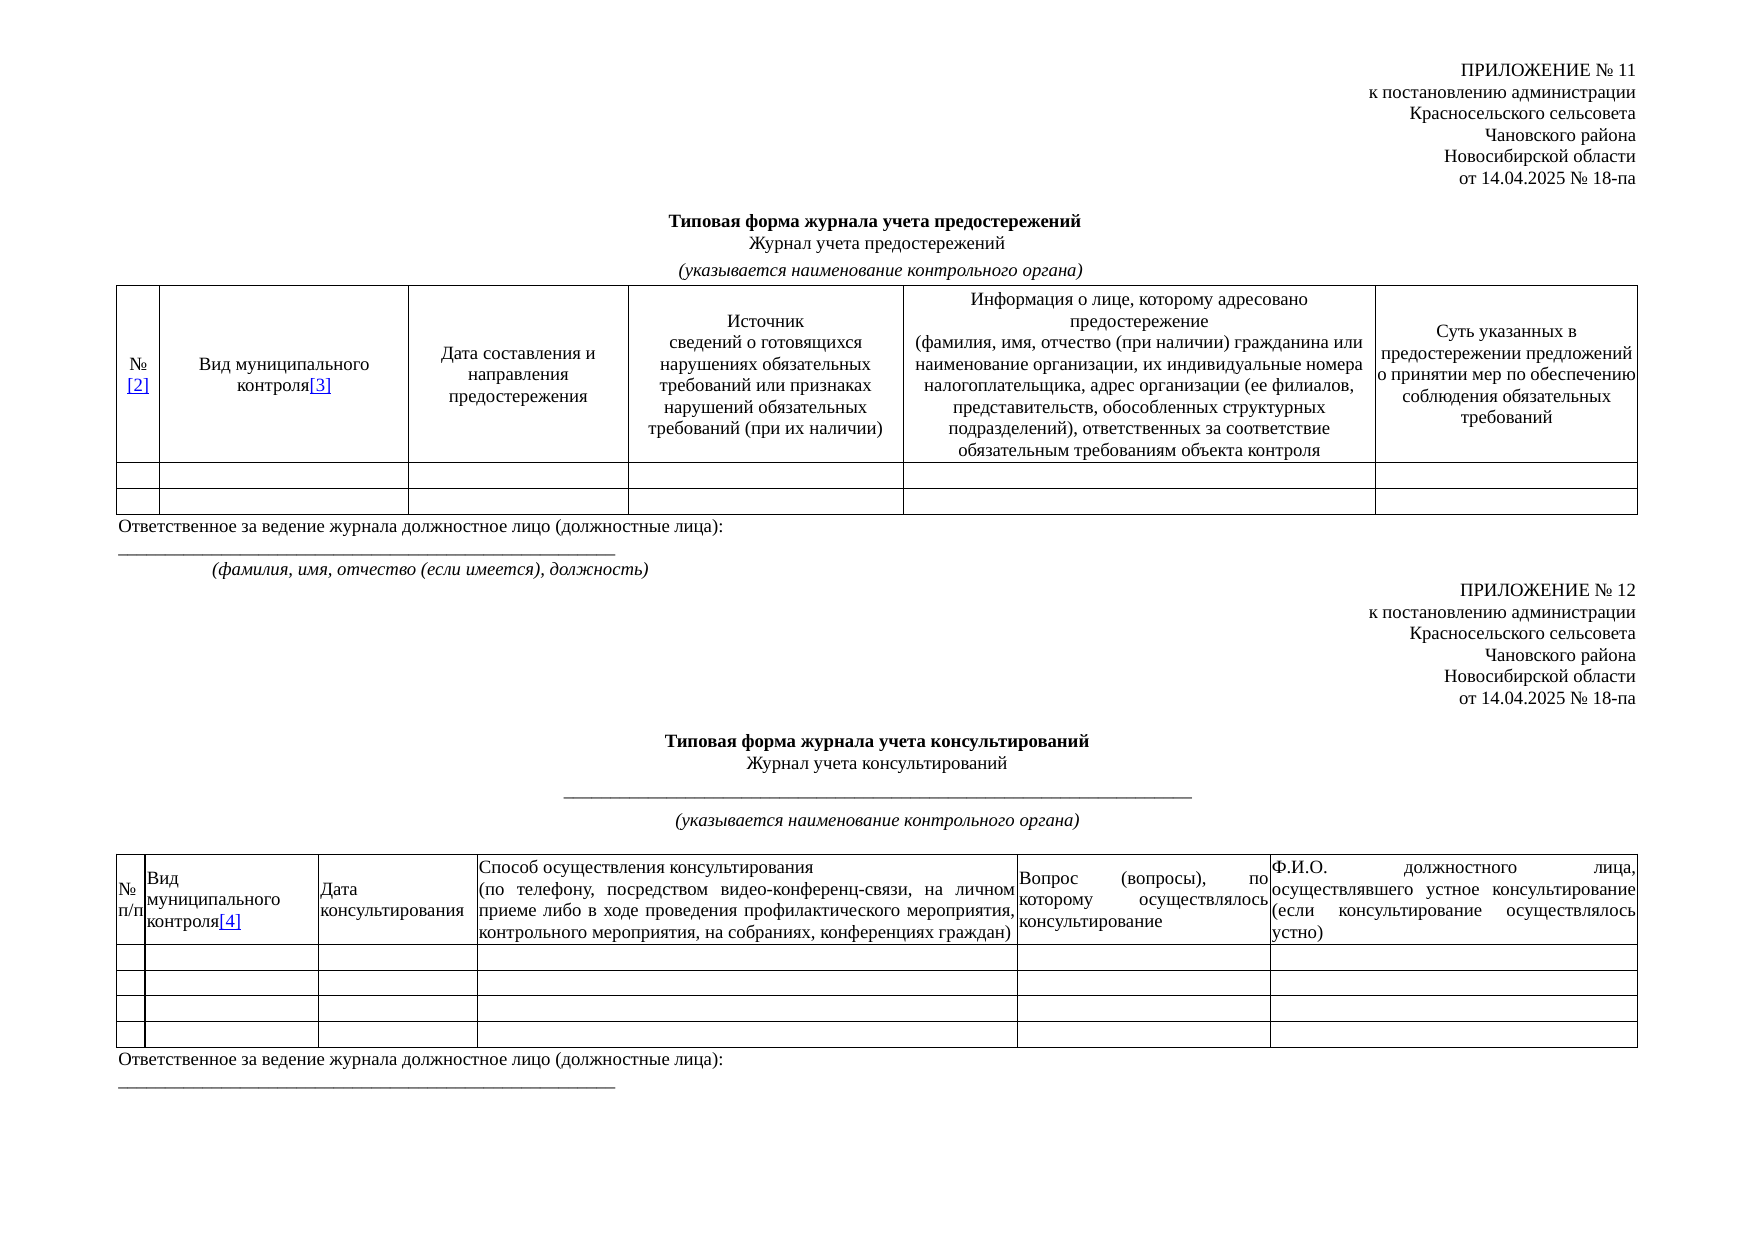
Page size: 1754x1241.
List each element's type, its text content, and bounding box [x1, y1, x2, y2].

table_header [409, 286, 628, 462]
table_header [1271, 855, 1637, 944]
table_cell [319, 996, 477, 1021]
text к постановлению администрации [118, 81, 1636, 102]
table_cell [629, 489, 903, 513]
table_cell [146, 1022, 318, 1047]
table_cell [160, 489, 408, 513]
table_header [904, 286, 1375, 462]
text от 14.04.2025 № 18-па [118, 167, 1636, 188]
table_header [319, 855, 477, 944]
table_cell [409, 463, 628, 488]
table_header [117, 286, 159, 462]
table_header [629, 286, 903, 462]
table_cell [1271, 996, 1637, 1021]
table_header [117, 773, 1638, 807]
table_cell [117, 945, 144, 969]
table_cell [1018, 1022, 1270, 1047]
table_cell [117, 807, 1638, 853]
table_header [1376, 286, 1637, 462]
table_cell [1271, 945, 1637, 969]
text _____________________________________________________ [118, 1069, 1636, 1091]
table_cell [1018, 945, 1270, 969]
text от 14.04.2025 № 18-па [118, 687, 1636, 708]
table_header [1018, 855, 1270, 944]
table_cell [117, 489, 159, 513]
text Журнал учета предостережений [118, 232, 1636, 253]
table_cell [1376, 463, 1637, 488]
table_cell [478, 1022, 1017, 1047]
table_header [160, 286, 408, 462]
text Чановского района [118, 124, 1636, 145]
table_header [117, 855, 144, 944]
text Ответственное за ведение журнала должностное лицо (должностные лица): [118, 515, 1636, 536]
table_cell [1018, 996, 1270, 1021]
text (фамилия, имя, отчество (если имеется), должность) [118, 558, 1636, 579]
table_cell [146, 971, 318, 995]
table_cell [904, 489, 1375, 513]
text Журнал учета консультирований [118, 752, 1636, 773]
text _____________________________________________________ [118, 536, 1636, 558]
text Красносельского сельсовета [118, 102, 1636, 124]
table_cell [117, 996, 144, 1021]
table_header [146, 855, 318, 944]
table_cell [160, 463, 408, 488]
text ПРИЛОЖЕНИЕ № 11 [118, 59, 1636, 81]
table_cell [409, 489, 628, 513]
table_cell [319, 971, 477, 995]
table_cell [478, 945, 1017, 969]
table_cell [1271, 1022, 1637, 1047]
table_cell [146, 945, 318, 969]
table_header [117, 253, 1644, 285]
text Типовая форма журнала учета предостережений [118, 210, 1636, 232]
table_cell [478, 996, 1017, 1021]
text Красносельского сельсовета [118, 622, 1636, 644]
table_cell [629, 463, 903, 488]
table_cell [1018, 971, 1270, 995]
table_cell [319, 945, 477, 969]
text Новосибирской области [118, 665, 1636, 687]
text Ответственное за ведение журнала должностное лицо (должностные лица): [118, 1048, 1636, 1069]
text к постановлению администрации [118, 601, 1636, 622]
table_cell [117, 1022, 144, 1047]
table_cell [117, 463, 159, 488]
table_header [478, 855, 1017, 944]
text ПРИЛОЖЕНИЕ № 12 [118, 579, 1636, 601]
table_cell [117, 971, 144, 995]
text Новосибирской области [118, 145, 1636, 167]
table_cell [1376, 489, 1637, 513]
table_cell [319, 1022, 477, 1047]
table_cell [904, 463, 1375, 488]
text Типовая форма журнала учета консультирований [118, 730, 1636, 752]
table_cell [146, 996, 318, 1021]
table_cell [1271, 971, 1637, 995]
text Чановского района [118, 644, 1636, 665]
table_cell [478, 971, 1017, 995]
